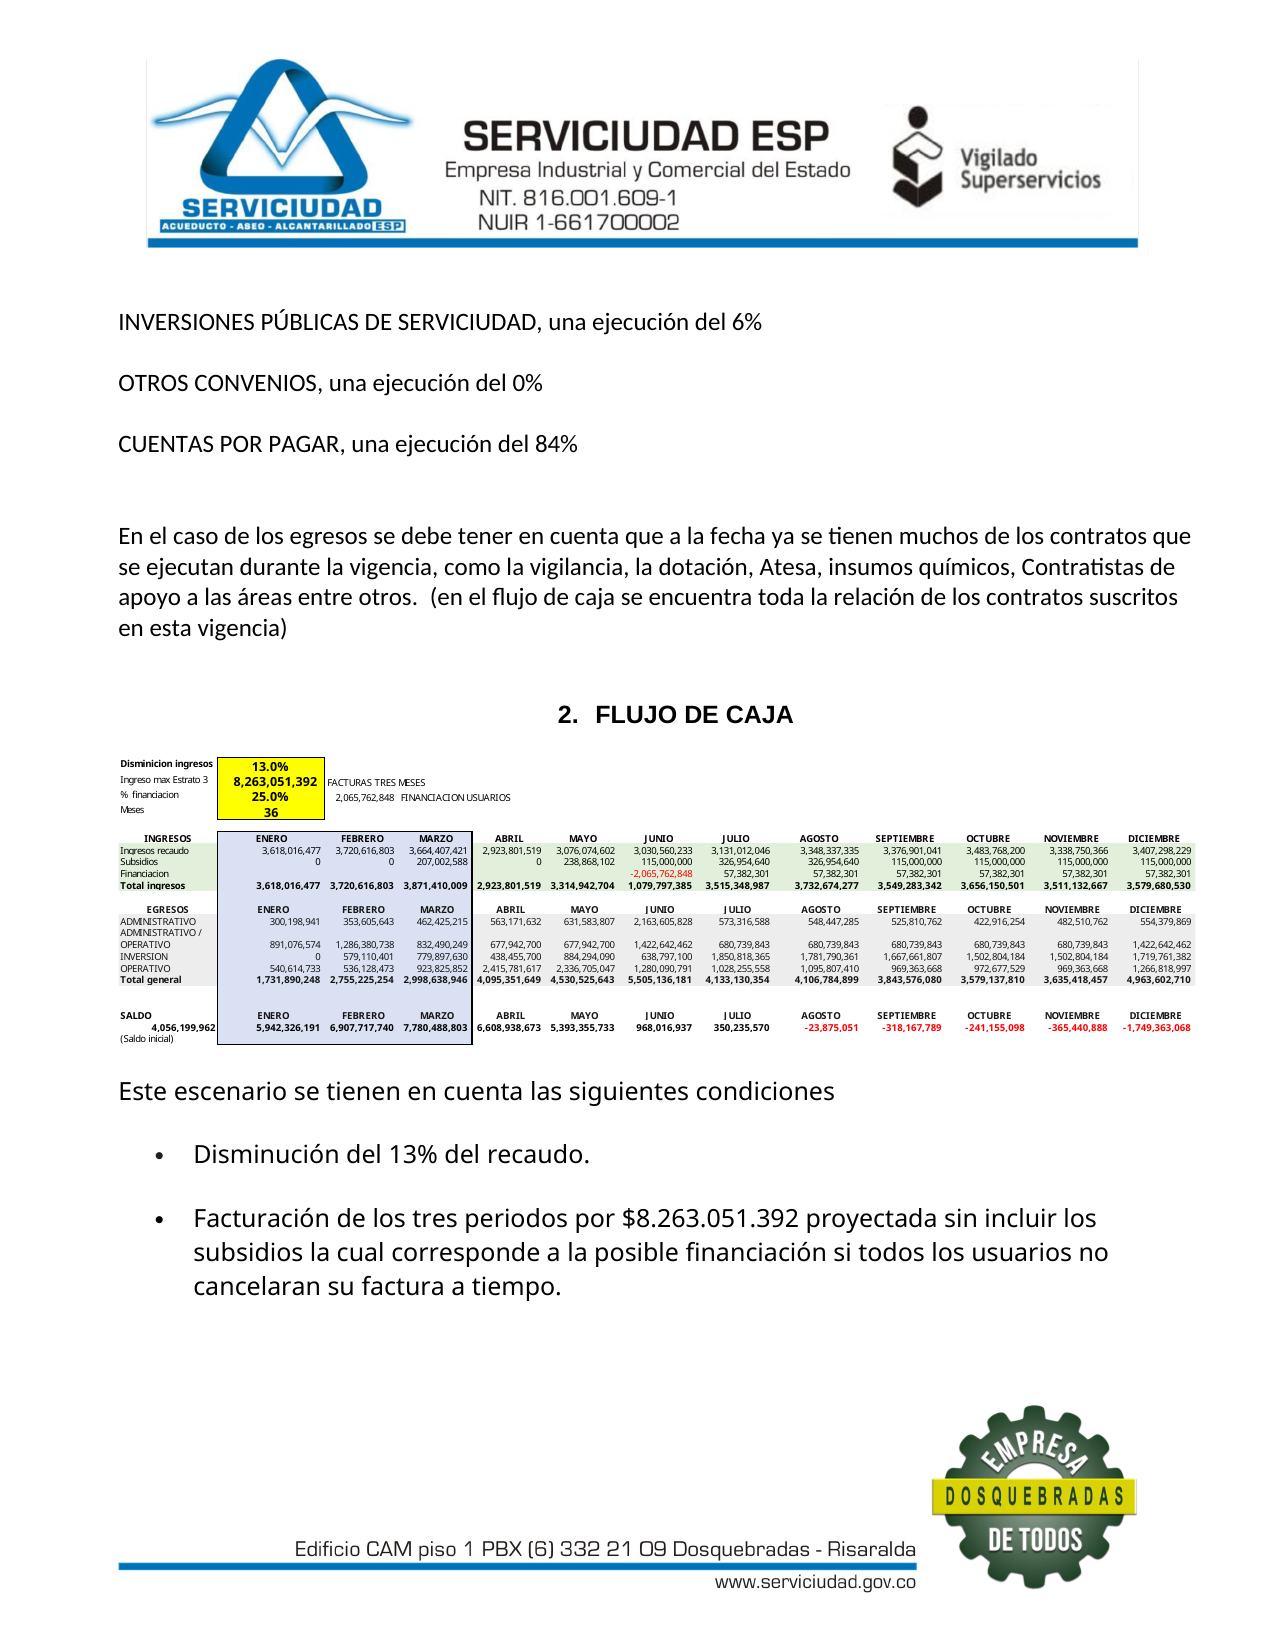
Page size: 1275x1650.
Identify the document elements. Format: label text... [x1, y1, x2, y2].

list Facturación de los tres periodos por $8.263.051.392 proyectada sin incluir los subsidios la cual corresponde a la posible financiación si todos los usuarios no cancelaran su factura a tiempo. [156, 1200, 1196, 1303]
list FLUJO DE CAJA [156, 700, 1196, 728]
picture [118, 59, 1195, 248]
text En el caso de los egresos se debe tener en cuenta que a la fecha ya se tienen muchos de los contratos que se ejecutan durante la vigencia, como la vigilancia, la dotación, Atesa, insumos químicos, Contratistas de apoyo a las áreas entre otros. (en el flujo de caja se encuentra toda la relación de los contratos suscritos en esta vigencia) [118, 520, 1196, 642]
text INVERSIONES PÚBLICAS DE SERVICIUDAD, una ejecución del 6% [118, 306, 1196, 337]
text CUENTAS POR PAGAR, una ejecución del 84% [118, 428, 1196, 459]
text Este escenario se tienen en cuenta las siguientes condiciones [118, 1074, 1196, 1108]
list Disminución del 13% del recaudo. [156, 1137, 1196, 1171]
text OTROS CONVENIOS, una ejecución del 0% [118, 367, 1196, 398]
picture [118, 1389, 1145, 1600]
